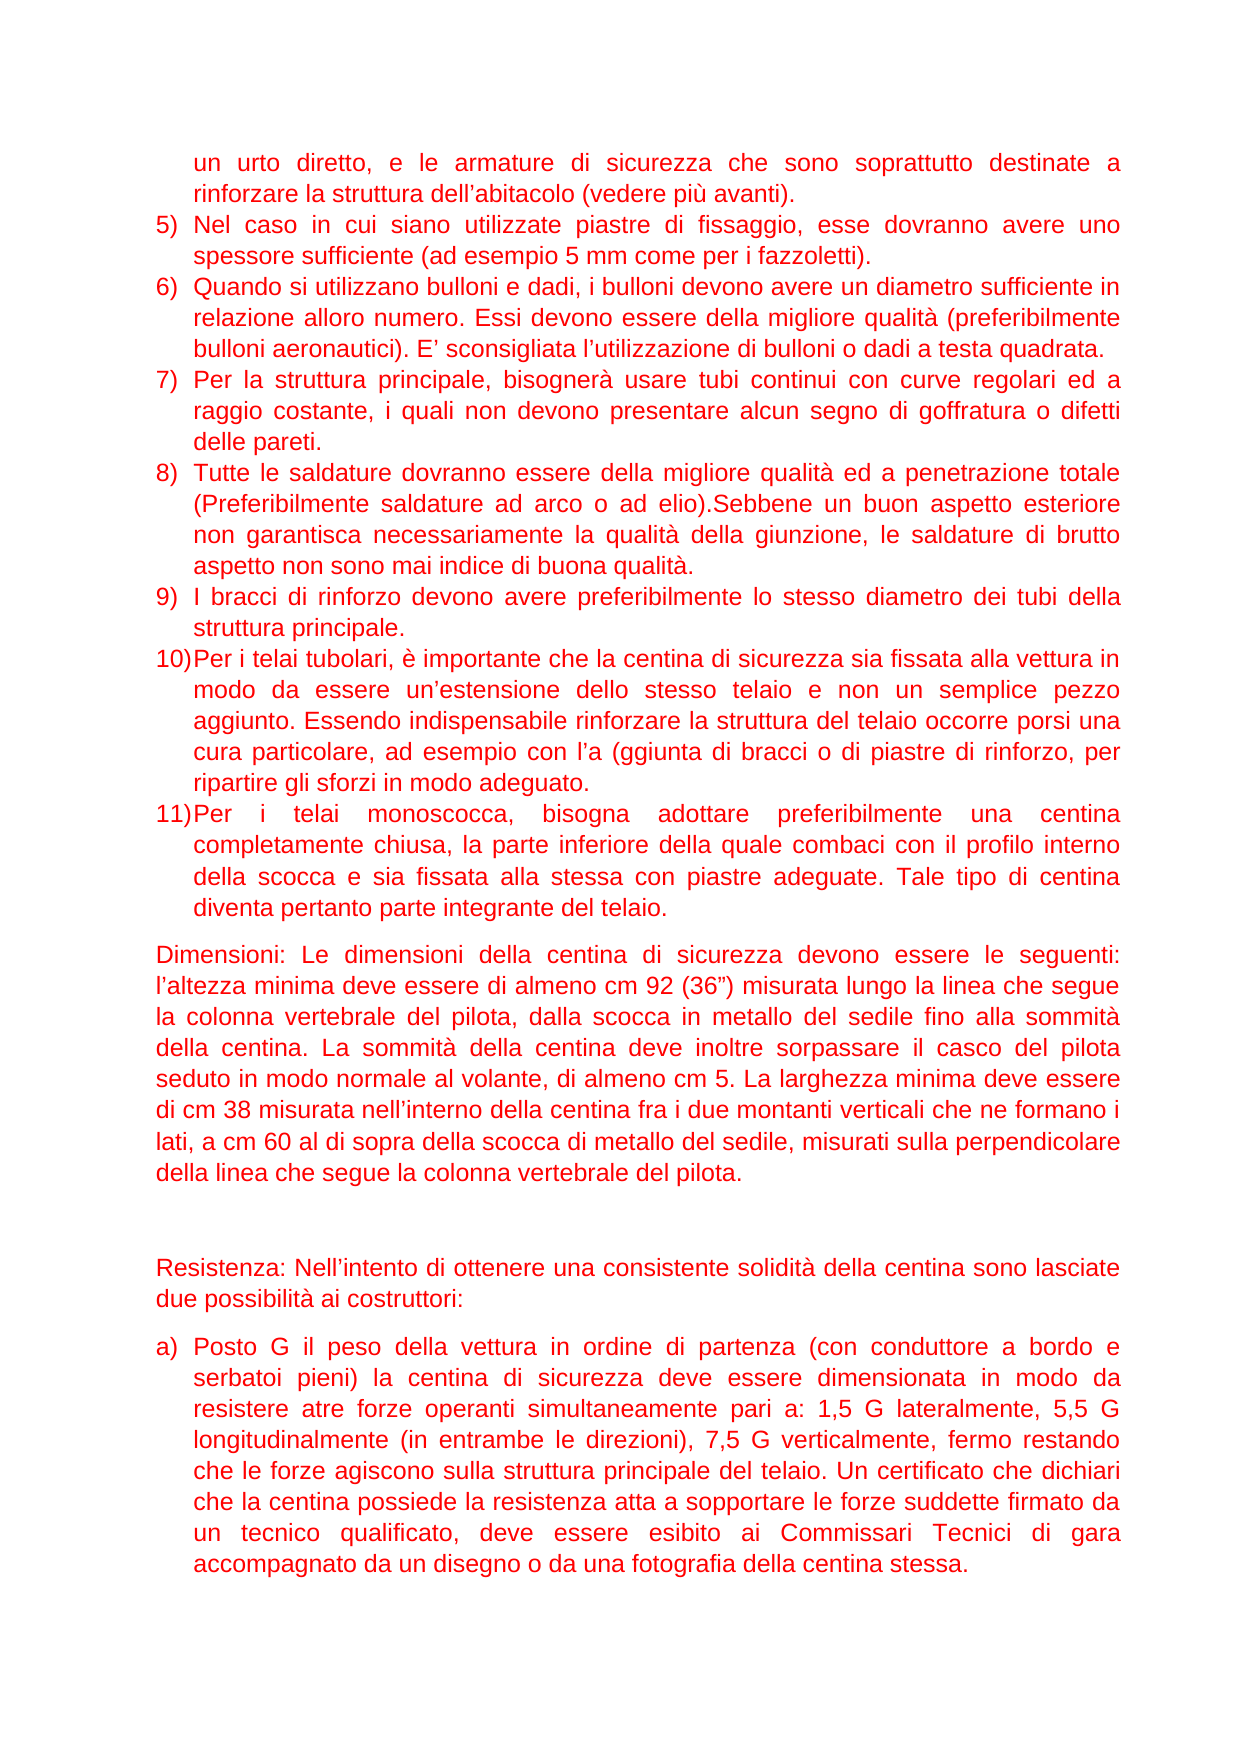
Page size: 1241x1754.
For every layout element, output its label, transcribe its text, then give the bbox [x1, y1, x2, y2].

list Posto G il peso della vettura in ordine di partenza (con conduttore a bordo e serbatoi pieni) la centina di sicurezza deve essere dimensionata in modo da resistere atre forze operanti simultaneamente pari a: 1,5 G lateralmente, 5,5 G longitudinalmente (in entrambe le direzioni), 7,5 G verticalmente, fermo restando che le forze agiscono sulla struttura principale del telaio. Un certificato che dichiari che la centina possiede la resistenza atta a sopportare le forze suddette firmato da un tecnico qualificato, deve essere esibito ai Commissari Tecnici di gara accompagnato da un disegno o da una fotografia della centina stessa. [156, 1332, 1122, 1578]
list I bracci di rinforzo devono avere preferibilmente lo stesso diametro dei tubi della struttura principale. [156, 582, 1122, 642]
list Per i telai tubolari, è importante che la centina di sicurezza sia fissata alla vettura in modo da essere un’estensione dello stesso telaio e non un semplice pezzo aggiunto. Essendo indispensabile rinforzare la struttura del telaio occorre porsi una cura particolare, ad esempio con l’a (ggiunta di bracci o di piastre di rinforzo, per ripartire gli sforzi in modo adeguato. [156, 644, 1122, 797]
text Dimensioni: Le dimensioni della centina di sicurezza devono essere le seguenti: l’altezza minima deve essere di almeno cm 92 (36”) misurata lungo la linea che segue la colonna vertebrale del pilota, dalla scocca in metallo del sedile fino alla sommità della centina. La sommità della centina deve inoltre sorpassare il casco del pilota seduto in modo normale al volante, di almeno cm 5. La larghezza minima deve essere di cm 38 misurata nell’interno della centina fra i due montanti verticali che ne formano i lati, a cm 60 al di sopra della scocca di metallo del sedile, misurati sulla perpendicolare della linea che segue la colonna vertebrale del pilota. [156, 940, 1122, 1186]
list Per la struttura principale, bisognerà usare tubi continui con curve regolari ed a raggio costante, i quali non devono presentare alcun segno di goffratura o difetti delle pareti. [156, 365, 1122, 456]
text Resistenza: Nell’intento di ottenere una consistente solidità della centina sono lasciate due possibilità ai costruttori: [156, 1253, 1122, 1313]
list Tutte le saldature dovranno essere della migliore qualità ed a penetrazione totale (Preferibilmente saldature ad arco o ad elio).Sebbene un buon aspetto esteriore non garantisca necessariamente la qualità della giunzione, le saldature di brutto aspetto non sono mai indice di buona qualità. [156, 458, 1122, 580]
list Quando si utilizzano bulloni e dadi, i bulloni devono avere un diametro sufficiente in relazione alloro numero. Essi devono essere della migliore qualità (preferibilmente bulloni aeronautici). E’ sconsigliata l’utilizzazione di bulloni o dadi a testa quadrata. [156, 272, 1122, 363]
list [156, 148, 1122, 207]
list Nel caso in cui siano utilizzate piastre di fissaggio, esse dovranno avere uno spessore sufficiente (ad esempio 5 mm come per i fazzoletti). [156, 210, 1122, 269]
list Per i telai monoscocca, bisogna adottare preferibilmente una centina completamente chiusa, la parte inferiore della quale combaci con il profilo interno della scocca e sia fissata alla stessa con piastre adeguate. Tale tipo di centina diventa pertanto parte integrante del telaio. [156, 799, 1122, 921]
